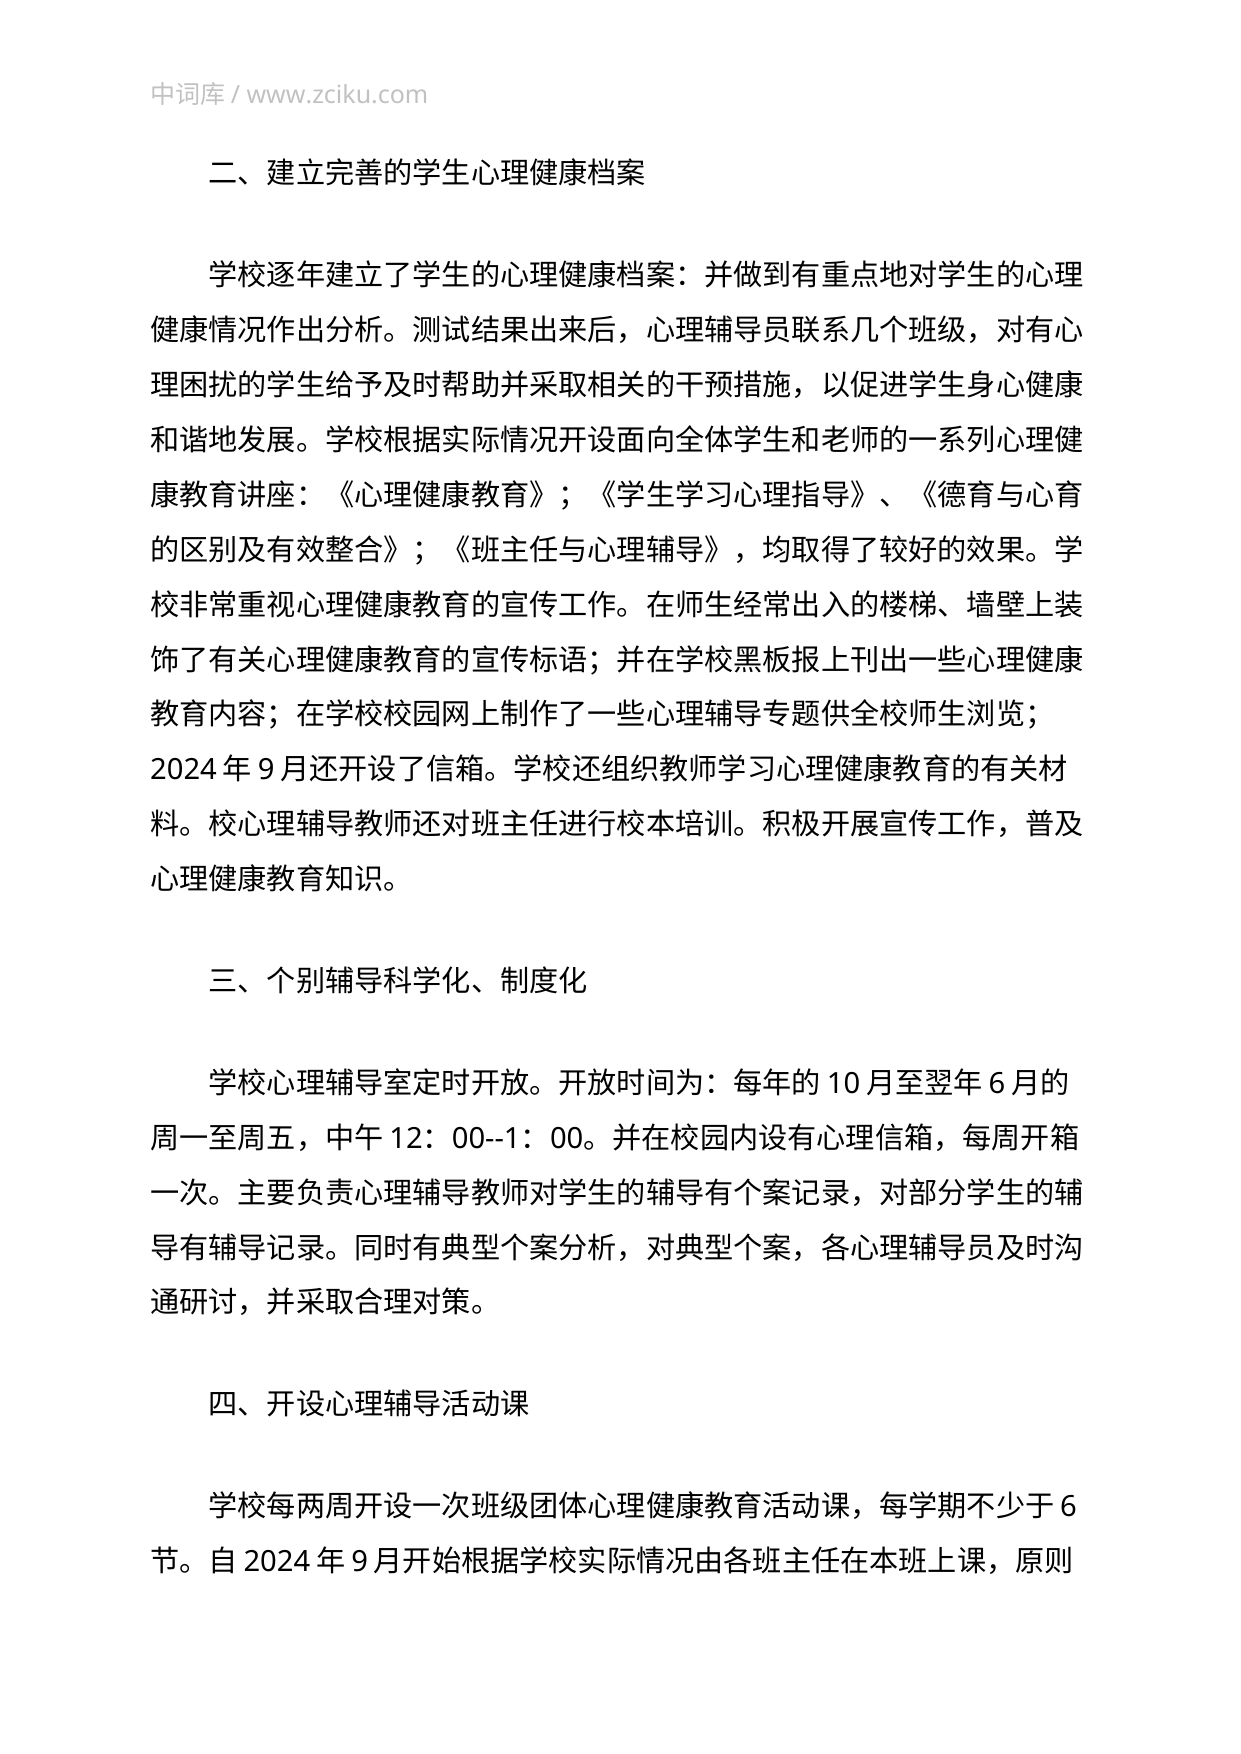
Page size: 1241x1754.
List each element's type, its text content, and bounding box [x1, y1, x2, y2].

text 学校心理辅导室定时开放。开放时间为：每年的10月至翌年6月的周一至周五，中午12：00--1：00。并在校园内设有心理信箱，每周开箱一次。主要负责心理辅导教师对学生的辅导有个案记录，对部分学生的辅导有辅导记录。同时有典型个案分析，对典型个案，各心理辅导员及时沟通研讨，并采取合理对策。 [150, 1059, 1090, 1321]
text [150, 1483, 1090, 1580]
text 二、建立完善的学生心理健康档案 [150, 150, 1090, 192]
text 三、个别辅导科学化、制度化 [150, 957, 1090, 1000]
text 学校逐年建立了学生的心理健康档案：并做到有重点地对学生的心理健康情况作出分析。测试结果出来后，心理辅导员联系几个班级，对有心理困扰的学生给予及时帮助并采取相关的干预措施，以促进学生身心健康和谐地发展。学校根据实际情况开设面向全体学生和老师的一系列心理健康教育讲座：《心理健康教育》；《学生学习心理指导》、《德育与心育的区别及有效整合》；《班主任与心理辅导》，均取得了较好的效果。学校非常重视心理健康教育的宣传工作。在师生经常出入的楼梯、墙壁上装饰了有关心理健康教育的宣传标语；并在学校黑板报上刊出一些心理健康教育内容；在学校校园网上制作了一些心理辅导专题供全校师生浏览；2024年9月还开设了信箱。学校还组织教师学习心理健康教育的有关材料。校心理辅导教师还对班主任进行校本培训。积极开展宣传工作，普及心理健康教育知识。 [150, 252, 1090, 898]
text 四、开设心理辅导活动课 [150, 1381, 1090, 1423]
